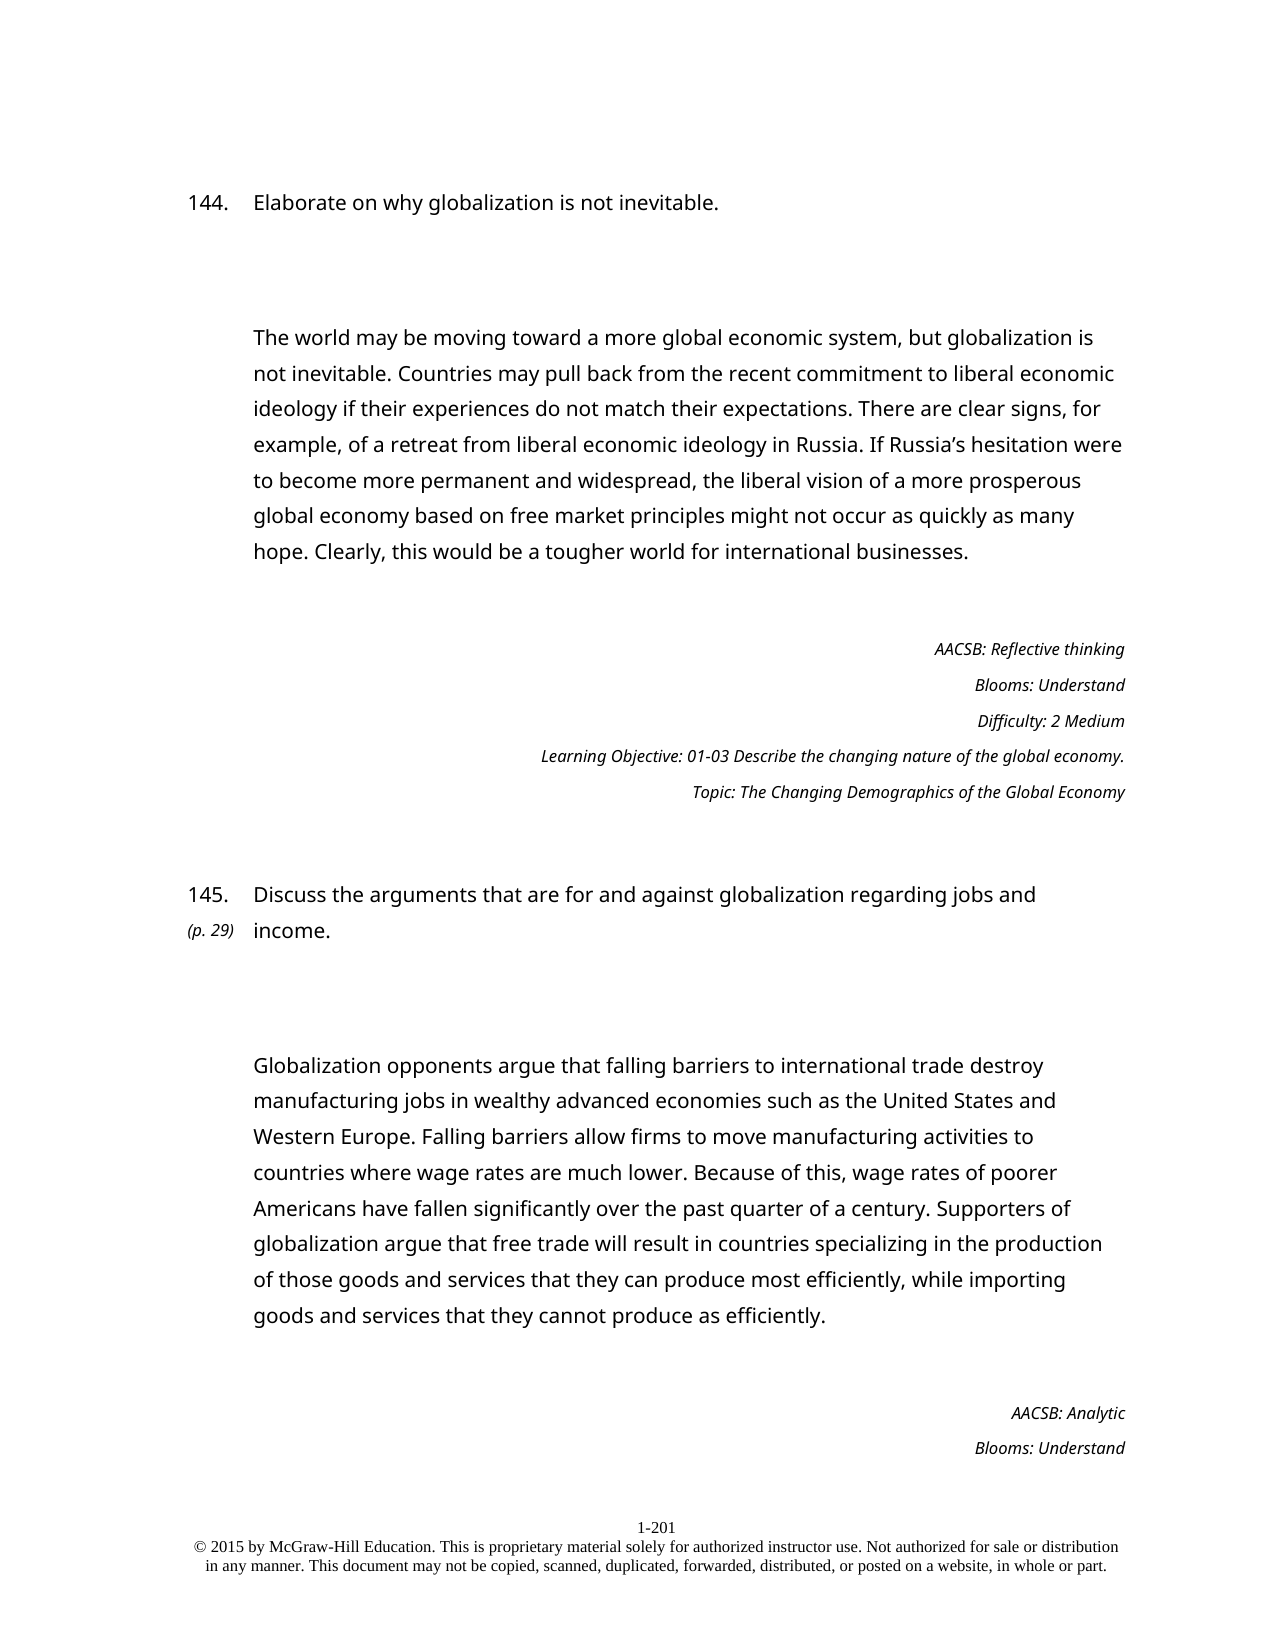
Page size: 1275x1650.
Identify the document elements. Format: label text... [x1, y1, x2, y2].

table_header Elaborate on why globalization is not inevitable. The world may be moving toward a more global economic system, but globalization is not inevitable. Countries may pull back from the recent commitment to liberal economic ideology if their experiences do not match their expectations. There are clear signs, for example, of a retreat from liberal economic ideology in Russia. If Russia’s hesitation were to become more permanent and widespread, the liberal vision of a more prosperous global economy based on free market principles might not occur as quickly as many hope. Clearly, this would be a tougher world for international businesses. [253, 187, 1125, 599]
table_header Discuss the arguments that are for and against globalization regarding jobs and income. Globalization opponents argue that falling barriers to international trade destroy manufacturing jobs in wealthy advanced economies such as the United States and Western Europe. Falling barriers allow firms to move manufacturing activities to countries where wage rates are much lower. Because of this, wage rates of poorer Americans have fallen significantly over the past quarter of a century. Supporters of globalization argue that free trade will result in countries specializing in the production of those goods and services that they can produce most efficiently, while importing goods and services that they cannot produce as efficiently. [253, 879, 1125, 1362]
table_header AACSB: Reflective thinking Blooms: Understand Difficulty: 2 Medium Learning Objective: 01-03 Describe the changing nature of the global economy. Topic: The Changing Demographics of the Global Economy [188, 634, 1125, 847]
table_header 145. (p. 29) [188, 879, 253, 1362]
table_header 144. [188, 187, 253, 599]
